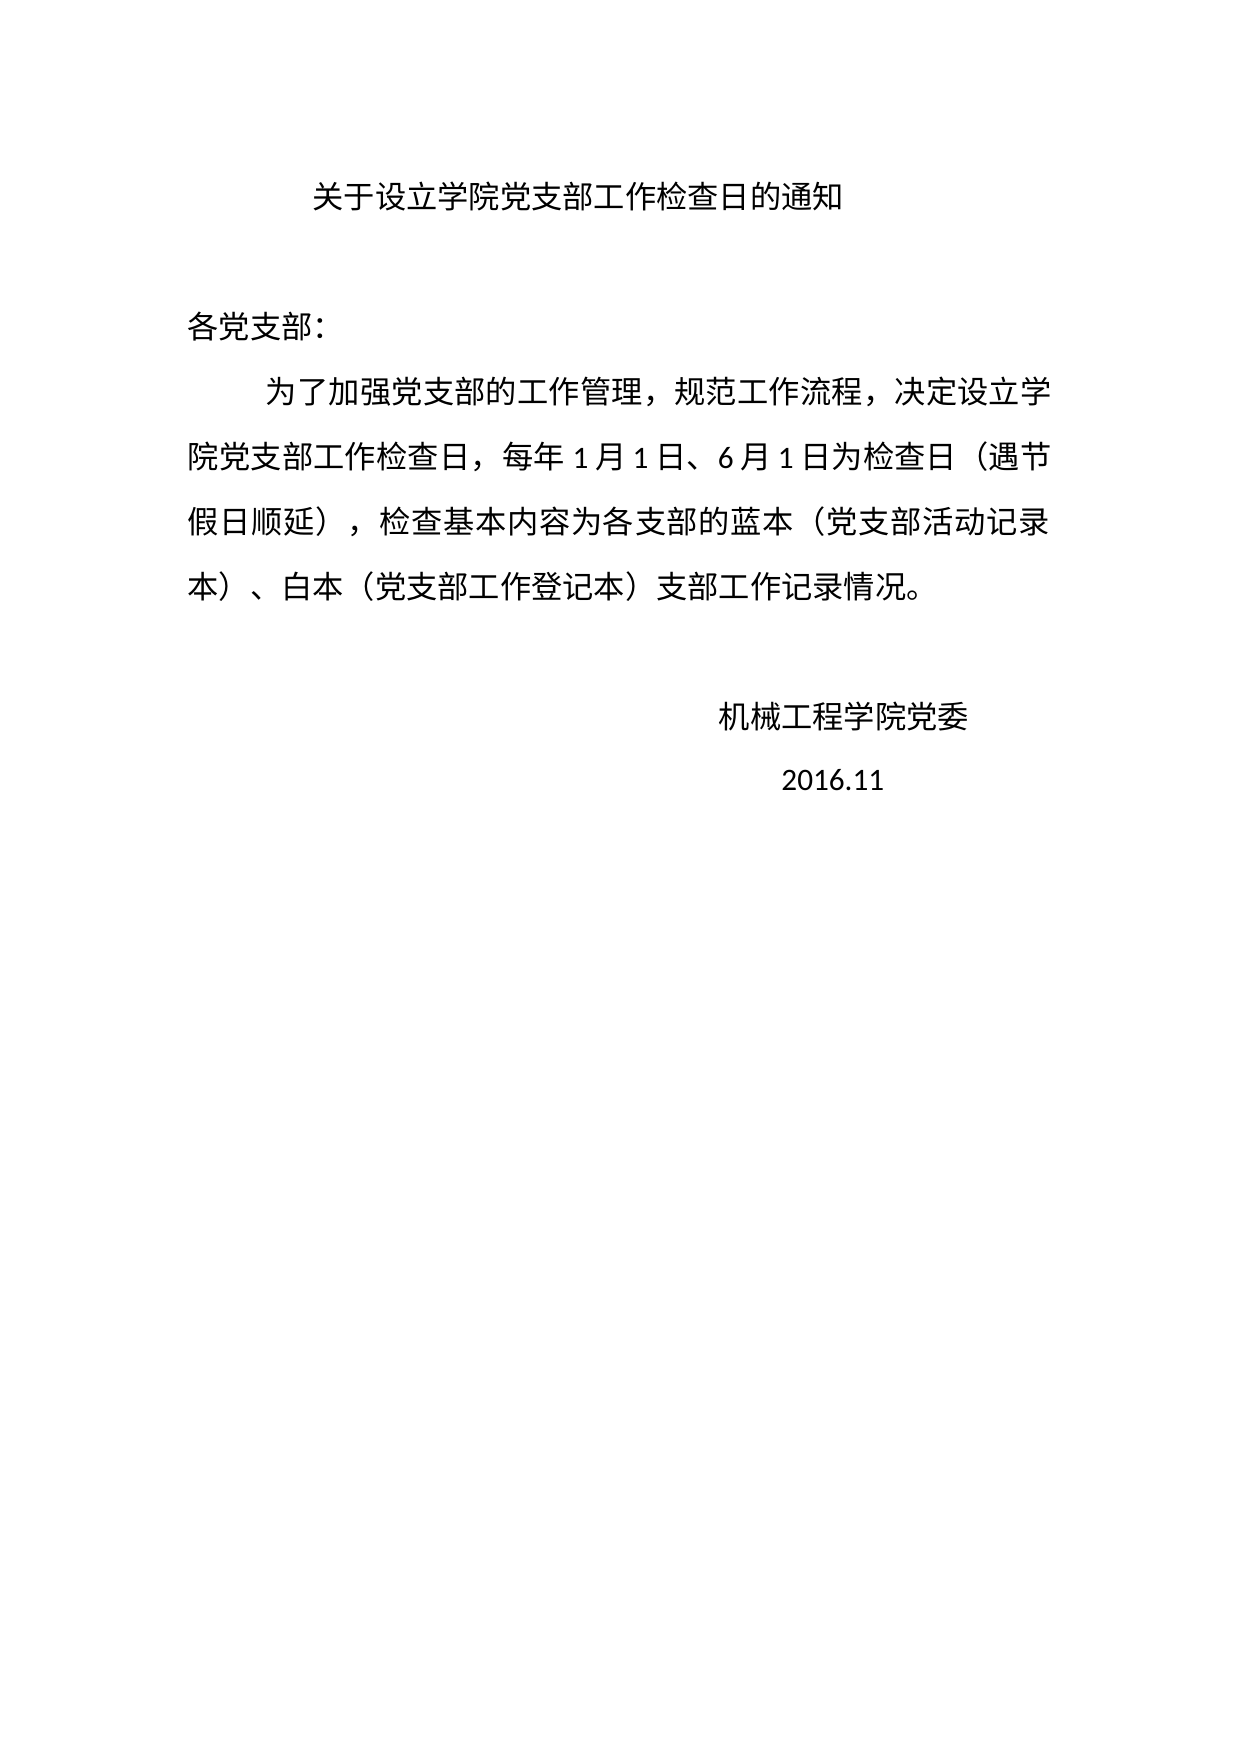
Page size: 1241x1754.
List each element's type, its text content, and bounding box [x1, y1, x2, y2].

text 2016.11 [187, 747, 1053, 812]
text 机械工程学院党委 [187, 682, 1053, 747]
text 各党支部： [187, 292, 1053, 357]
text 为了加强党支部的工作管理，规范工作流程，决定设立学院党支部工作检查日，每年1月1日、6月1日为检查日（遇节假日顺延），检查基本内容为各支部的蓝本（党支部活动记录本）、白本（党支部工作登记本）支部工作记录情况。 [187, 357, 1053, 617]
text 关于设立学院党支部工作检查日的通知 [187, 162, 1053, 227]
